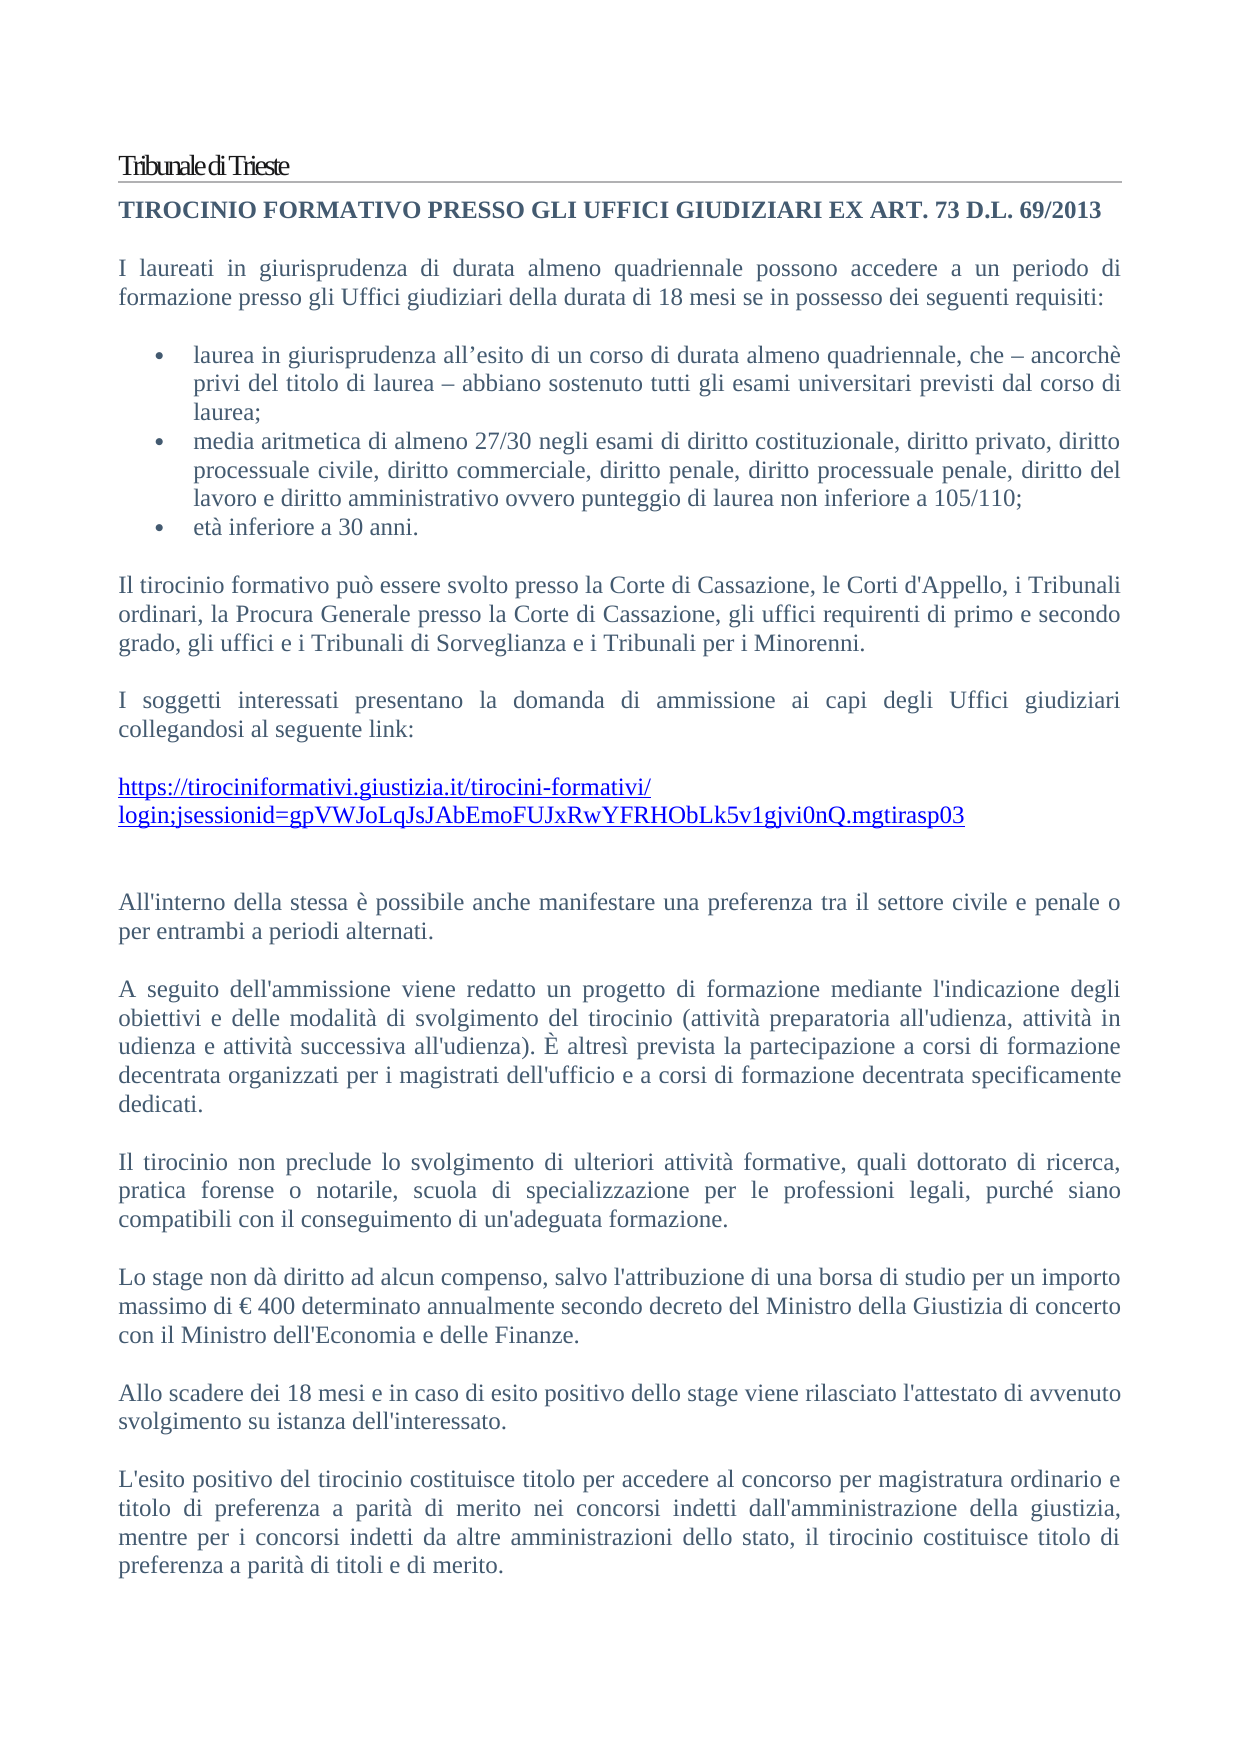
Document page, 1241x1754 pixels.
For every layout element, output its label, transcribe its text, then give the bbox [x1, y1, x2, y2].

list età inferiore a 30 anni. [156, 512, 1122, 541]
text https://tirociniformativi.giustizia.it/tirocini-formativi/login;jsessionid=gpVWJoLqJsJAbEmoFUJxRwYFRHObLk5v1gjvi0nQ.mgtirasp03 [118, 772, 1122, 829]
text I soggetti interessati presentano la domanda di ammissione ai capi degli Uffici giudiziari collegandosi al seguente link: [118, 686, 1122, 743]
text Il tirocinio non preclude lo svolgimento di ulteriori attività formative, quali dottorato di ricerca, pratica forense o notarile, scuola di specializzazione per le professioni legali, purché siano compatibili con il conseguimento di un'adeguata formazione. [118, 1147, 1122, 1233]
text A seguito dell'ammissione viene redatto un progetto di formazione mediante l'indicazione degli obiettivi e delle modalità di svolgimento del tirocinio (attività preparatoria all'udienza, attività in udienza e attività successiva all'udienza). È altresì prevista la partecipazione a corsi di formazione decentrata organizzati per i magistrati dell'ufficio e a corsi di formazione decentrata specificamente dedicati. [118, 974, 1122, 1118]
text Lo stage non dà diritto ad alcun compenso, salvo l'attribuzione di una borsa di studio per un importo massimo di € 400 determinato annualmente secondo decreto del Ministro della Giustizia di concerto con il Ministro dell'Economia e delle Finanze. [118, 1262, 1122, 1348]
text All'interno della stessa è possibile anche manifestare una preferenza tra il settore civile e penale o per entrambi a periodi alternati. [118, 887, 1122, 945]
text I laureati in giurisprudenza di durata almeno quadriennale possono accedere a un periodo di formazione presso gli Uffici giudiziari della durata di 18 mesi se in possesso dei seguenti requisiti: [118, 253, 1122, 311]
text Allo scadere dei 18 mesi e in caso di esito positivo dello stage viene rilasciato l'attestato di avvenuto svolgimento su istanza dell'interessato. [118, 1378, 1122, 1435]
text Il tirocinio formativo può essere svolto presso la Corte di Cassazione, le Corti d'Appello, i Tribunali ordinari, la Procura Generale presso la Corte di Cassazione, gli uffici requirenti di primo e secondo grado, gli uffici e i Tribunali di Sorveglianza e i Tribunali per i Minorenni. [118, 570, 1122, 656]
subtitle Tribunale di Trieste [118, 148, 1122, 181]
text L'esito positivo del tirocinio costituisce titolo per accedere al concorso per magistratura ordinario e titolo di preferenza a parità di merito nei concorsi indetti dall'amministrazione della giustizia, mentre per i concorsi indetti da altre amministrazioni dello stato, il tirocinio costituisce titolo di preferenza a parità di titoli e di merito. [118, 1464, 1122, 1579]
text TIROCINIO FORMATIVO PRESSO GLI UFFICI GIUDIZIARI EX ART. 73 D.L. 69/2013 [118, 195, 1122, 224]
list media aritmetica di almeno 27/30 negli esami di diritto costituzionale, diritto privato, diritto processuale civile, diritto commerciale, diritto penale, diritto processuale penale, diritto del lavoro e diritto amministrativo ovvero punteggio di laurea non inferiore a 105/110; [156, 426, 1122, 512]
list laurea in giurisprudenza all’esito di un corso di durata almeno quadriennale, che – ancorchè privi del titolo di laurea – abbiano sostenuto tutti gli esami universitari previsti dal corso di laurea; [156, 340, 1122, 426]
